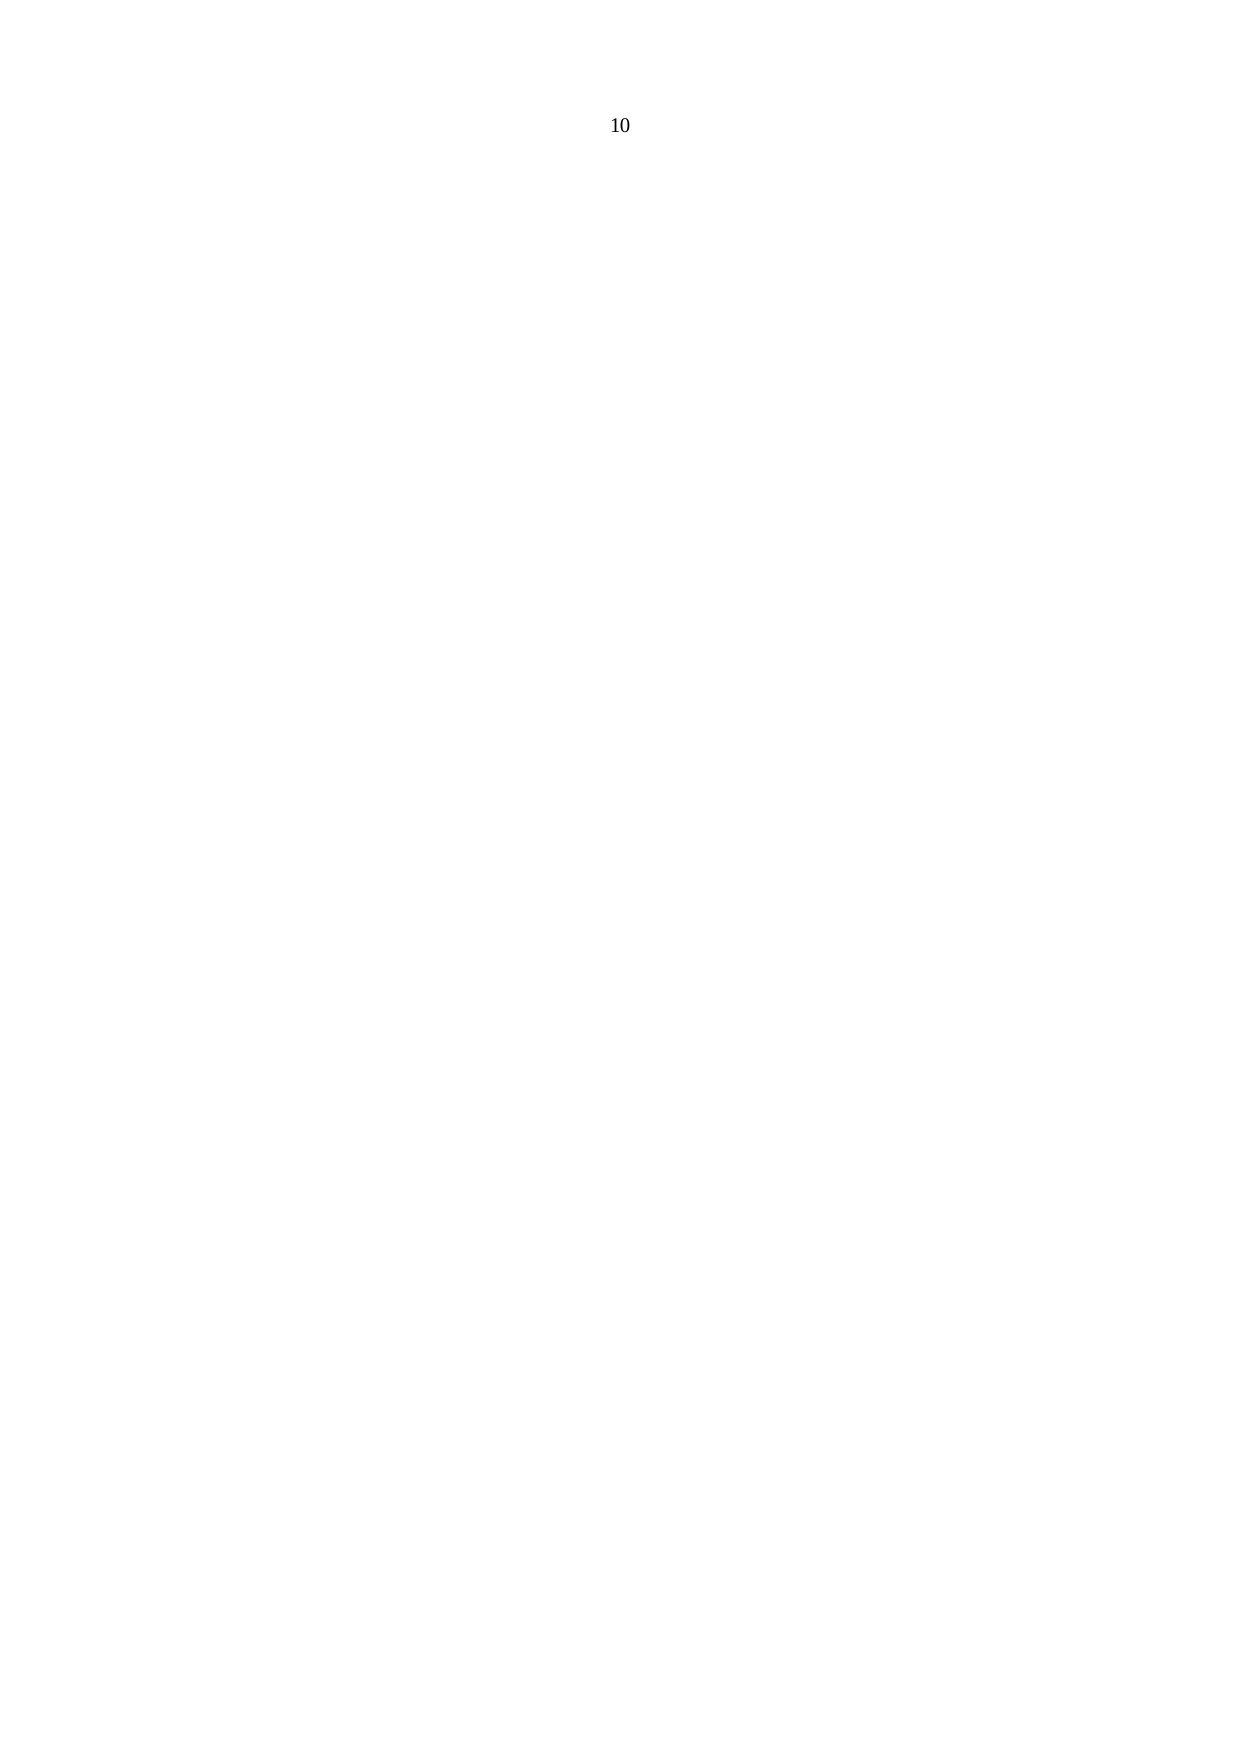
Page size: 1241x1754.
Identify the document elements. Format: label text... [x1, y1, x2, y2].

text 10 [89, 112, 1151, 137]
